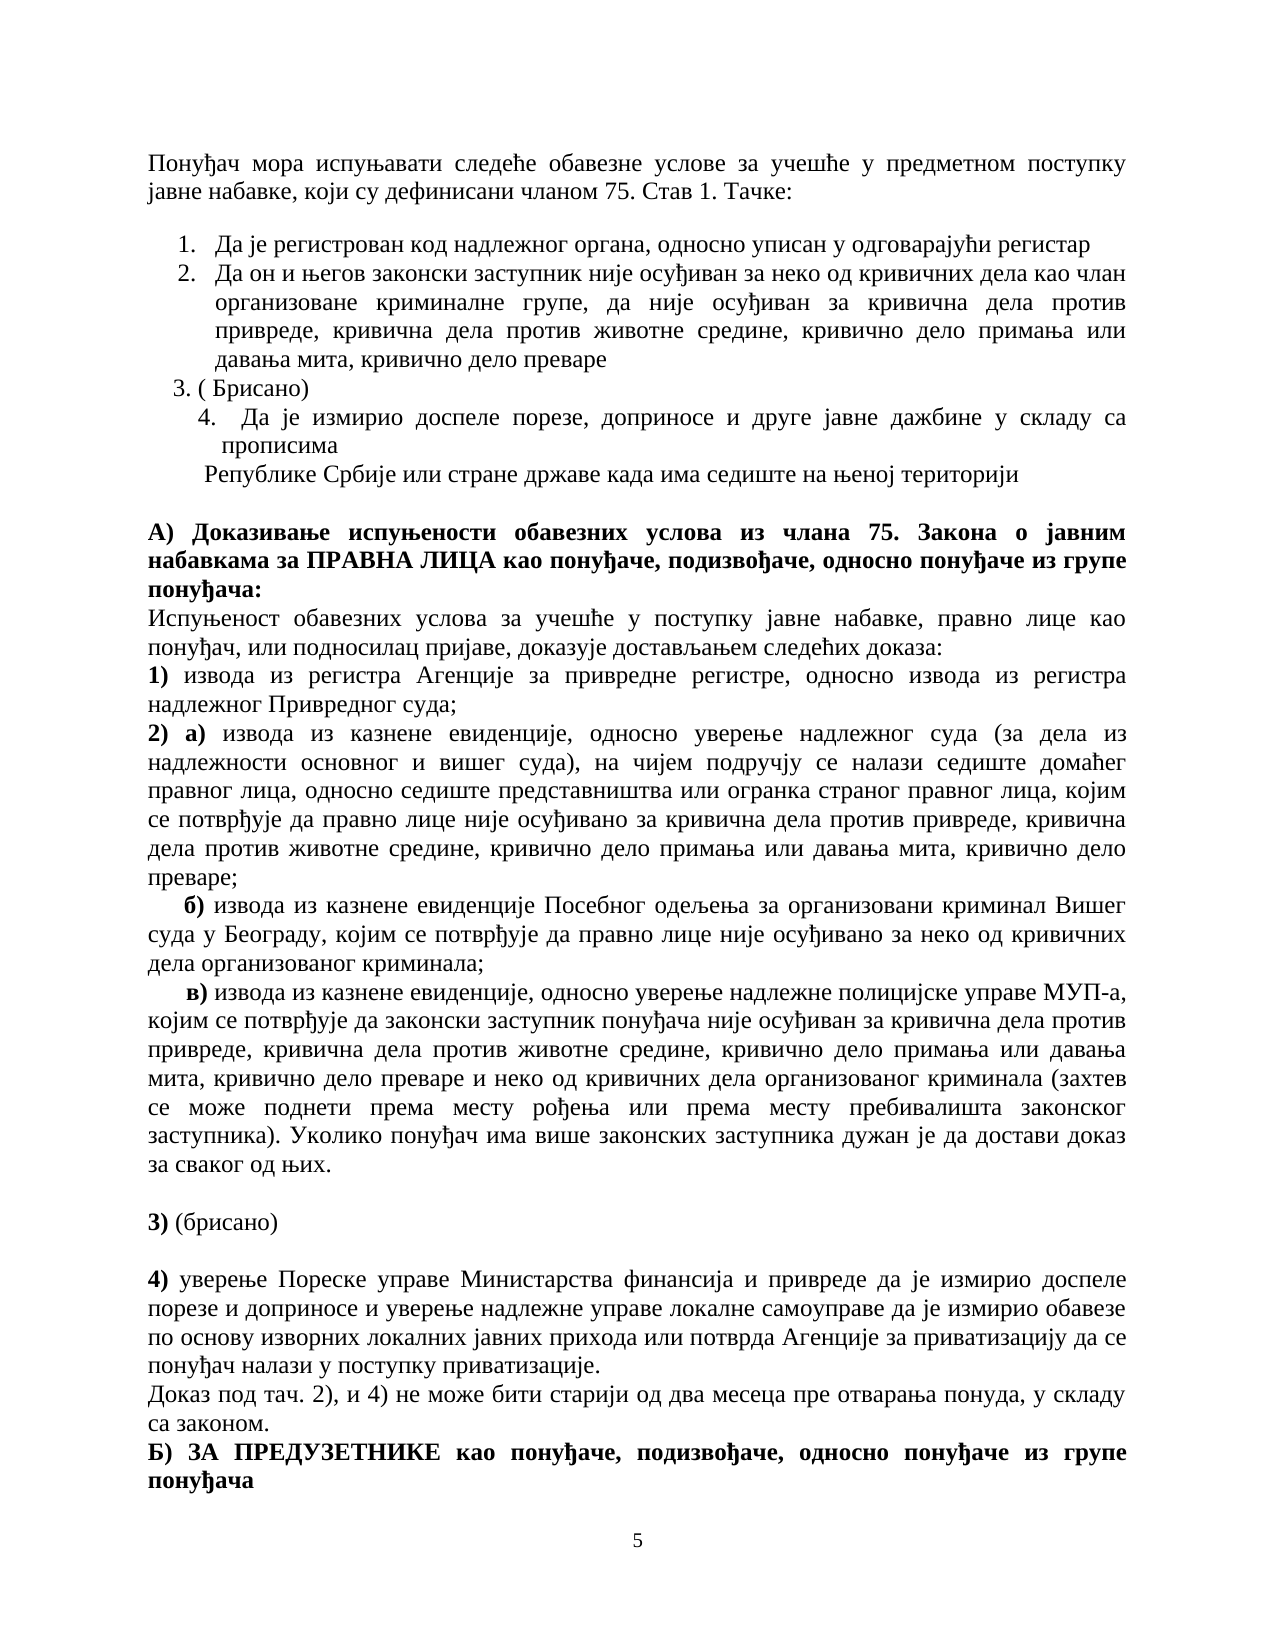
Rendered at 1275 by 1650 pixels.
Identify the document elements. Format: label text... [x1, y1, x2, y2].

text 4) уверење Пореске управе Министарства финансија и привреде да је измирио доспеле порезе и доприносе и уверење надлежне управе локалне самоуправе да је измирио обавезе по основу изворних локалних јавних прихода или потврда Агенције за приватизацију да се понуђач налази у поступку приватизације. [148, 1264, 1127, 1379]
text Испуњеност обавезних услова за учешће у поступку јавне набавке, правно лице као понуђач, или подносилац пријаве, доказује достављањем следећих доказа: [148, 603, 1127, 660]
text в) извода из казнене евиденције, односно уверење надлежне полицијске управе МУП-а, којим се потврђује да законски заступник понуђача није осуђиван за кривична дела против привреде, кривична дела против животне средине, кривично дело примања или давања мита, кривично дело преваре и неко од кривичних дела организованог криминала (захтев се може поднети према месту рођења или према месту пребивалишта законског заступника). Уколико понуђач има више законских заступника дужан је да достави доказ за сваког од њих. [148, 977, 1127, 1178]
list Да он и његов законски заступник није осуђиван за неко од кривичних дела као члан организоване криминалне групе, да није осуђиван за кривична дела против привреде, кривична дела против животне средине, кривично дело примања или давања мита, кривично дело преваре [177, 258, 1127, 373]
text 3. ( Брисано) [148, 373, 1127, 402]
text 4. Да је измирио доспеле порезе, доприносе и друге јавне дажбине у складу са прописима [148, 402, 1127, 459]
text Републике Србије или стране државе када има седиште на њеној територији [148, 459, 1127, 488]
text Б) ЗА ПРЕДУЗЕТНИКЕ као понуђаче, подизвођаче, односно понуђаче из групе понуђача [148, 1437, 1127, 1494]
text 1) извода из регистра Агенције за привредне регистре, односно извода из регистра надлежног Привредног суда; [148, 660, 1127, 718]
text 3) (брисано) [148, 1207, 1127, 1235]
text Понуђач мора испуњавати следеће обавезне услове за учешће у предметном поступку јавне набавке, који су дефинисани чланом 75. Став 1. Тачке: [148, 148, 1127, 205]
text 2) а) извода из казнене евиденције, односно уверењe надлежног суда (за дела из надлежности основног и вишег суда), на чијем подручју се налази седиште домаћег правног лица, односно седиште представништва или огранка страног правног лица, којим се потврђује да правно лице није осуђивано за кривична дела против привреде, кривична дела против животне средине, кривично дело примања или давања мита, кривично дело преваре; [148, 718, 1127, 890]
text б) извода из казнене евиденције Посебног одељења за организовани криминал Вишег суда у Београду, којим се потврђује да правно лице није осуђивано за неко од кривичних дела организованог криминала; [148, 890, 1127, 977]
list Да је регистрован код надлежног органа, односно уписан у одговарајући регистар [177, 229, 1127, 258]
list А) Доказивање испуњености обавезних услова из члана 75. Закона о јавним набавкама за ПРАВНА ЛИЦА као понуђаче, подизвођаче, односно понуђаче из групе понуђача: [148, 517, 1127, 603]
text Доказ под тач. 2), и 4) не може бити старији од два месеца пре отварања понуда, у складу са законом. [148, 1379, 1127, 1437]
